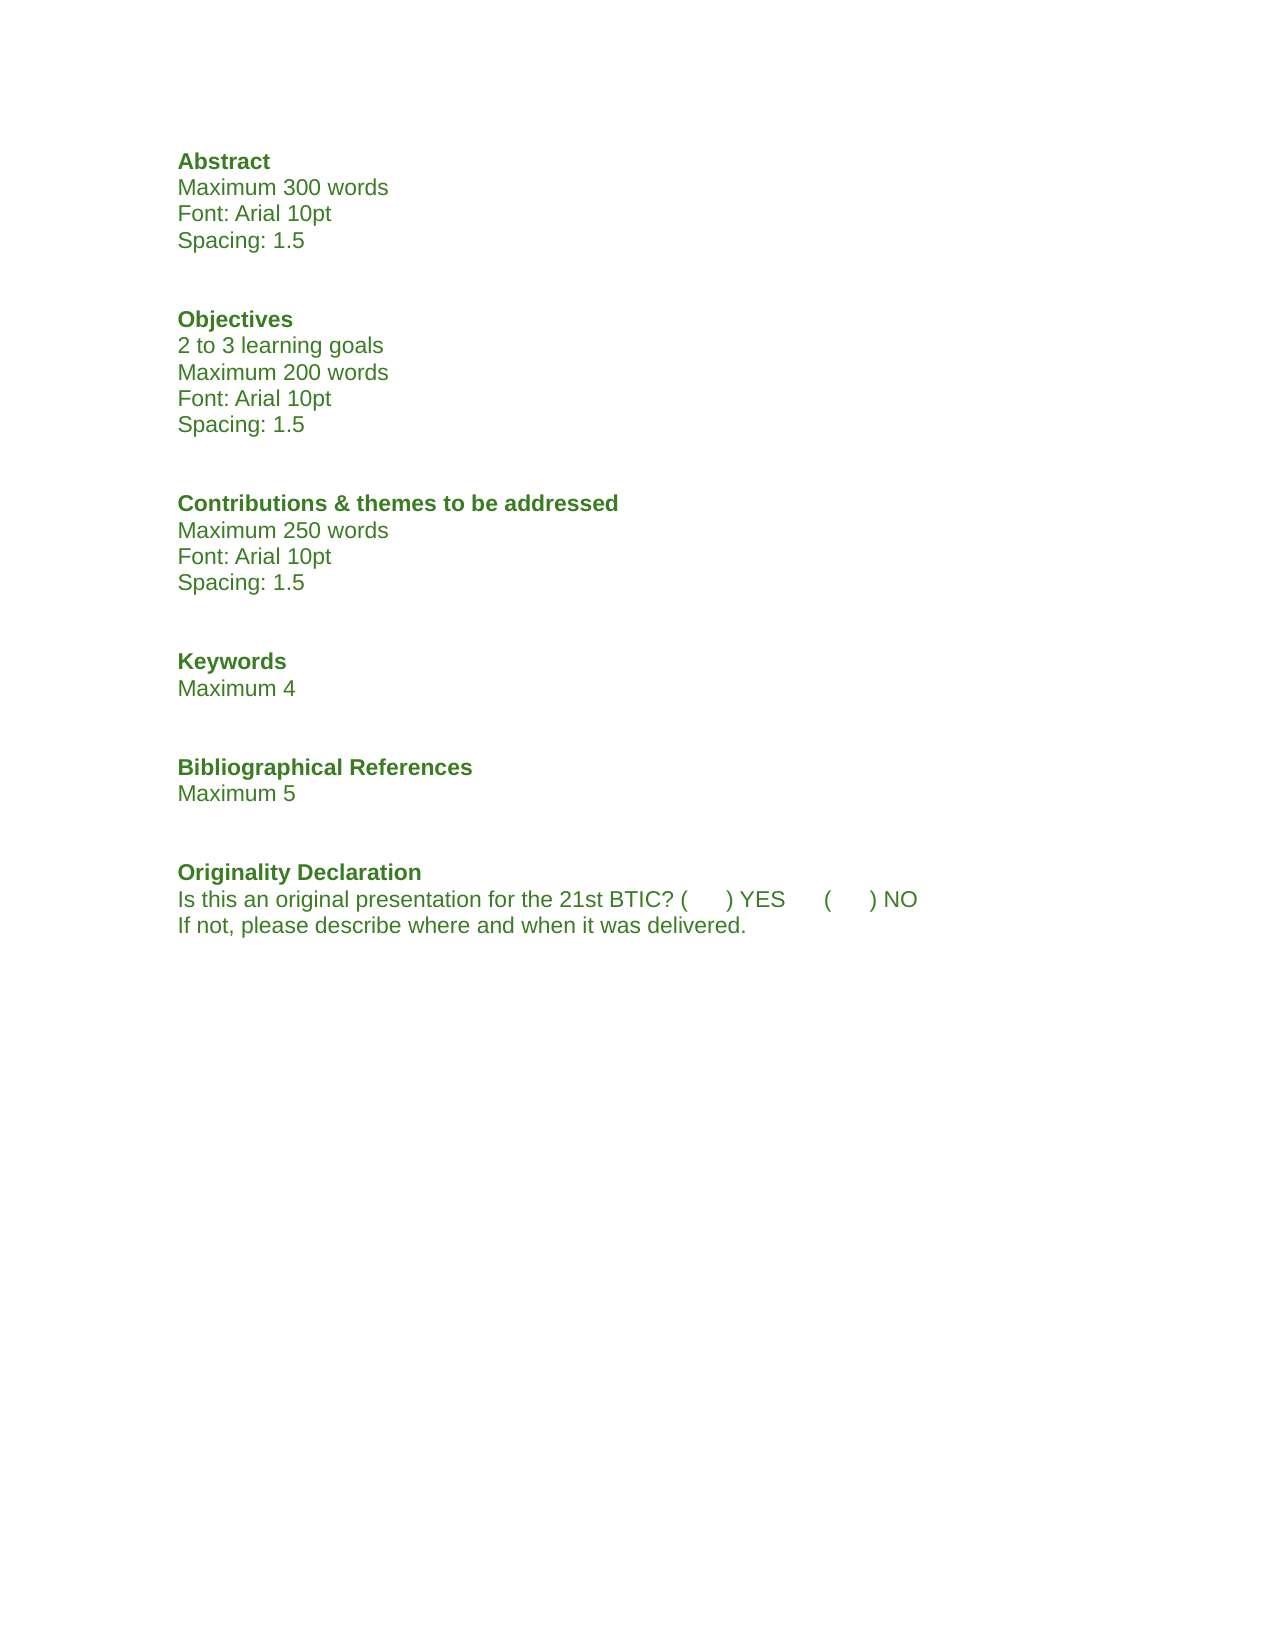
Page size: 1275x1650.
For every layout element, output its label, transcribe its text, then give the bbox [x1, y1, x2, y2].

text 2 to 3 learning goals [177, 332, 1098, 358]
text Font: Arial 10pt [177, 385, 1098, 411]
text Is this an original presentation for the 21st BTIC? ( ) YES ( ) NO [177, 886, 1098, 912]
text If not, please describe where and when it was delivered. [177, 912, 1098, 938]
text Font: Arial 10pt [177, 200, 1098, 227]
text Spacing: 1.5 [177, 227, 1098, 253]
text Keywords [177, 648, 1098, 675]
text Bibliographical References [177, 754, 1098, 780]
text Font: Arial 10pt [177, 543, 1098, 569]
text Maximum 4 [177, 675, 1098, 701]
text Abstract [177, 148, 1098, 174]
text Maximum 200 words [177, 358, 1098, 385]
text Originality Declaration [177, 859, 1098, 886]
text Maximum 250 words [177, 517, 1098, 543]
text Spacing: 1.5 [177, 569, 1098, 596]
text Maximum 300 words [177, 174, 1098, 200]
text Spacing: 1.5 [177, 411, 1098, 437]
text Objectives [177, 306, 1098, 332]
text Contributions & themes to be addressed [177, 490, 1098, 517]
text Maximum 5 [177, 780, 1098, 806]
